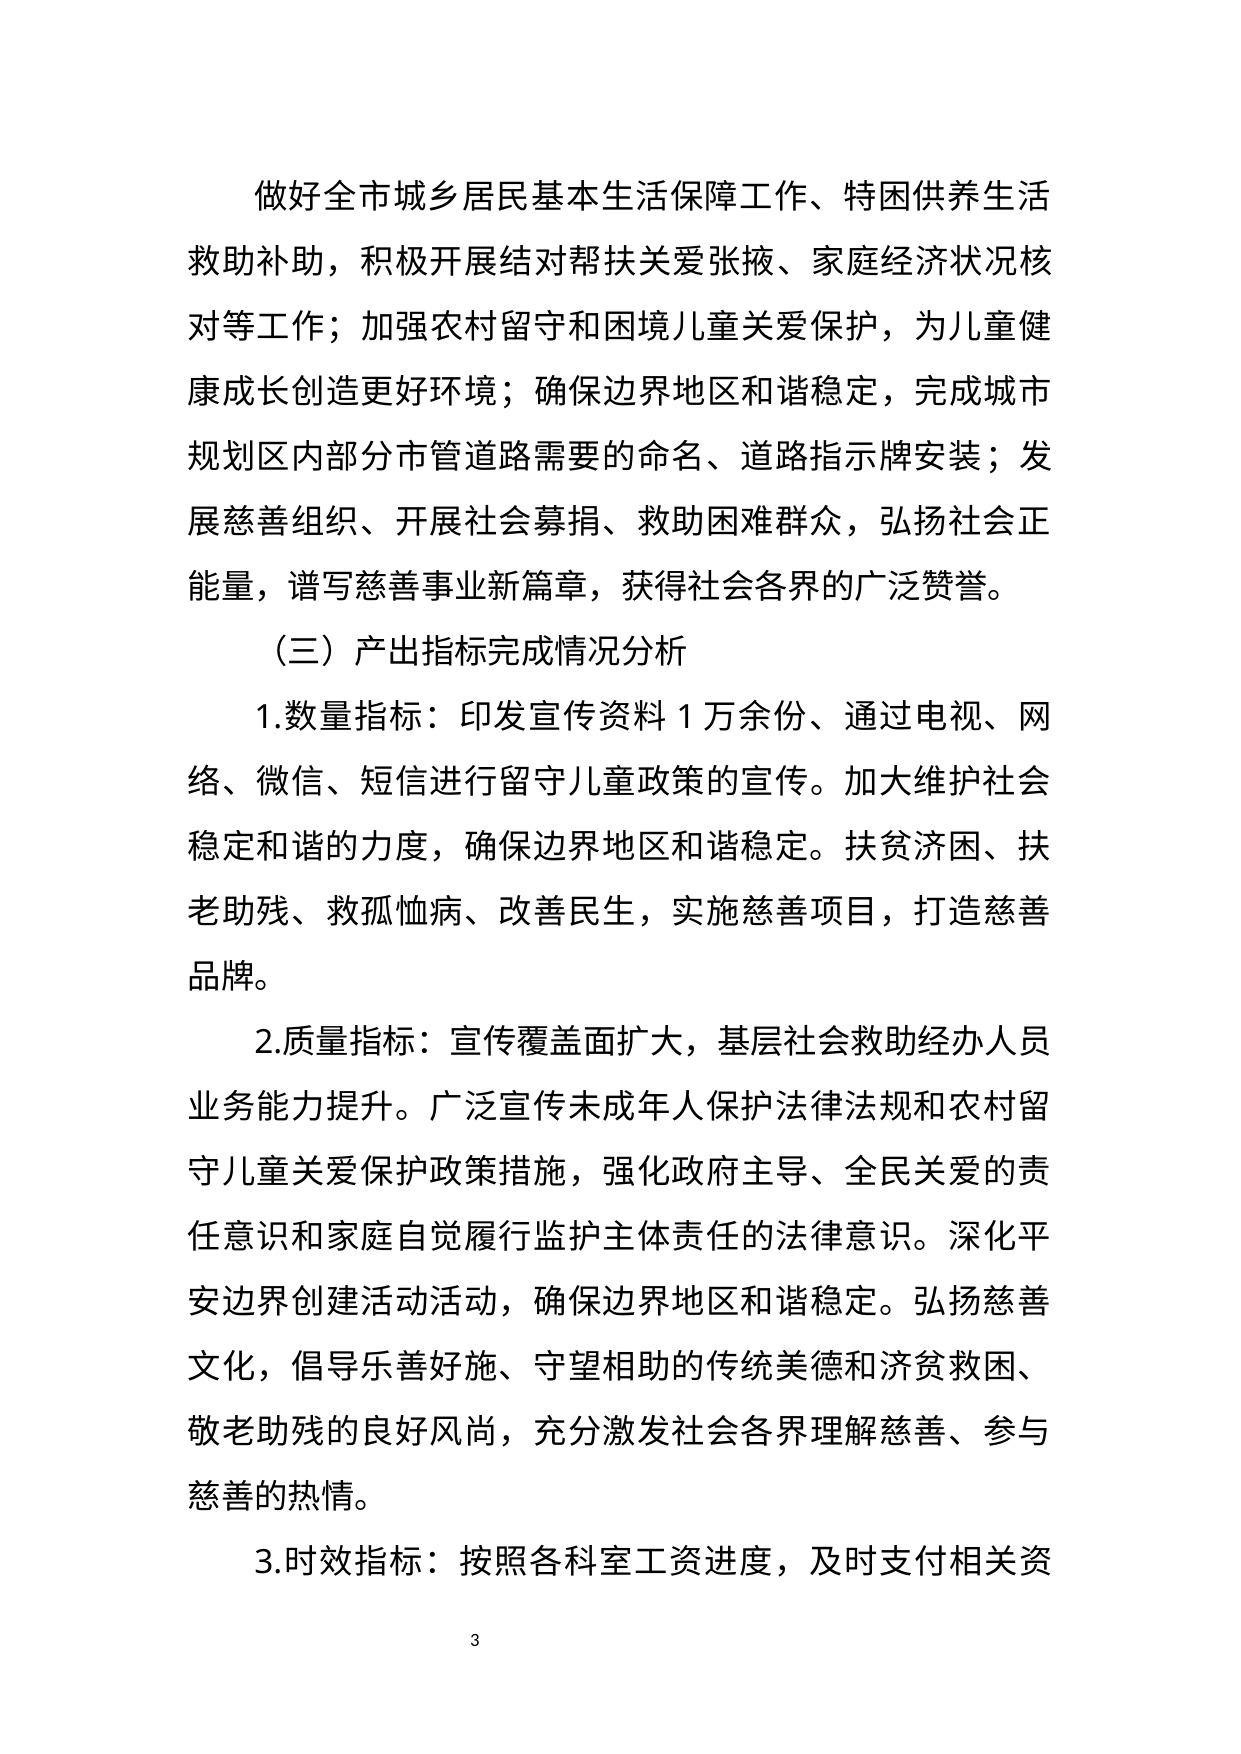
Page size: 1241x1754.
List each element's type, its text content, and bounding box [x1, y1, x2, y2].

text 做好全市城乡居民基本生活保障工作、特困供养生活救助补助，积极开展结对帮扶关爱张掖、家庭经济状况核对等工作；加强农村留守和困境儿童关爱保护，为儿童健康成长创造更好环境；确保边界地区和谐稳定，完成城市规划区内部分市管道路需要的命名、道路指示牌安装；发展慈善组织、开展社会募捐、救助困难群众，弘扬社会正能量，谱写慈善事业新篇章，获得社会各界的广泛赞誉。 [187, 162, 1053, 617]
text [187, 1527, 1053, 1592]
text 2.质量指标：宣传覆盖面扩大，基层社会救助经办人员业务能力提升。广泛宣传未成年人保护法律法规和农村留守儿童关爱保护政策措施，强化政府主导、全民关爱的责任意识和家庭自觉履行监护主体责任的法律意识。深化平安边界创建活动活动，确保边界地区和谐稳定。弘扬慈善文化，倡导乐善好施、守望相助的传统美德和济贫救困、敬老助残的良好风尚，充分激发社会各界理解慈善、参与慈善的热情。 [187, 1007, 1053, 1527]
text （三）产出指标完成情况分析 [187, 617, 1053, 682]
text 1.数量指标：印发宣传资料1万余份、通过电视、网络、微信、短信进行留守儿童政策的宣传。加大维护社会稳定和谐的力度，确保边界地区和谐稳定。扶贫济困、扶老助残、救孤恤病、改善民生，实施慈善项目，打造慈善品牌。 [187, 682, 1053, 1007]
